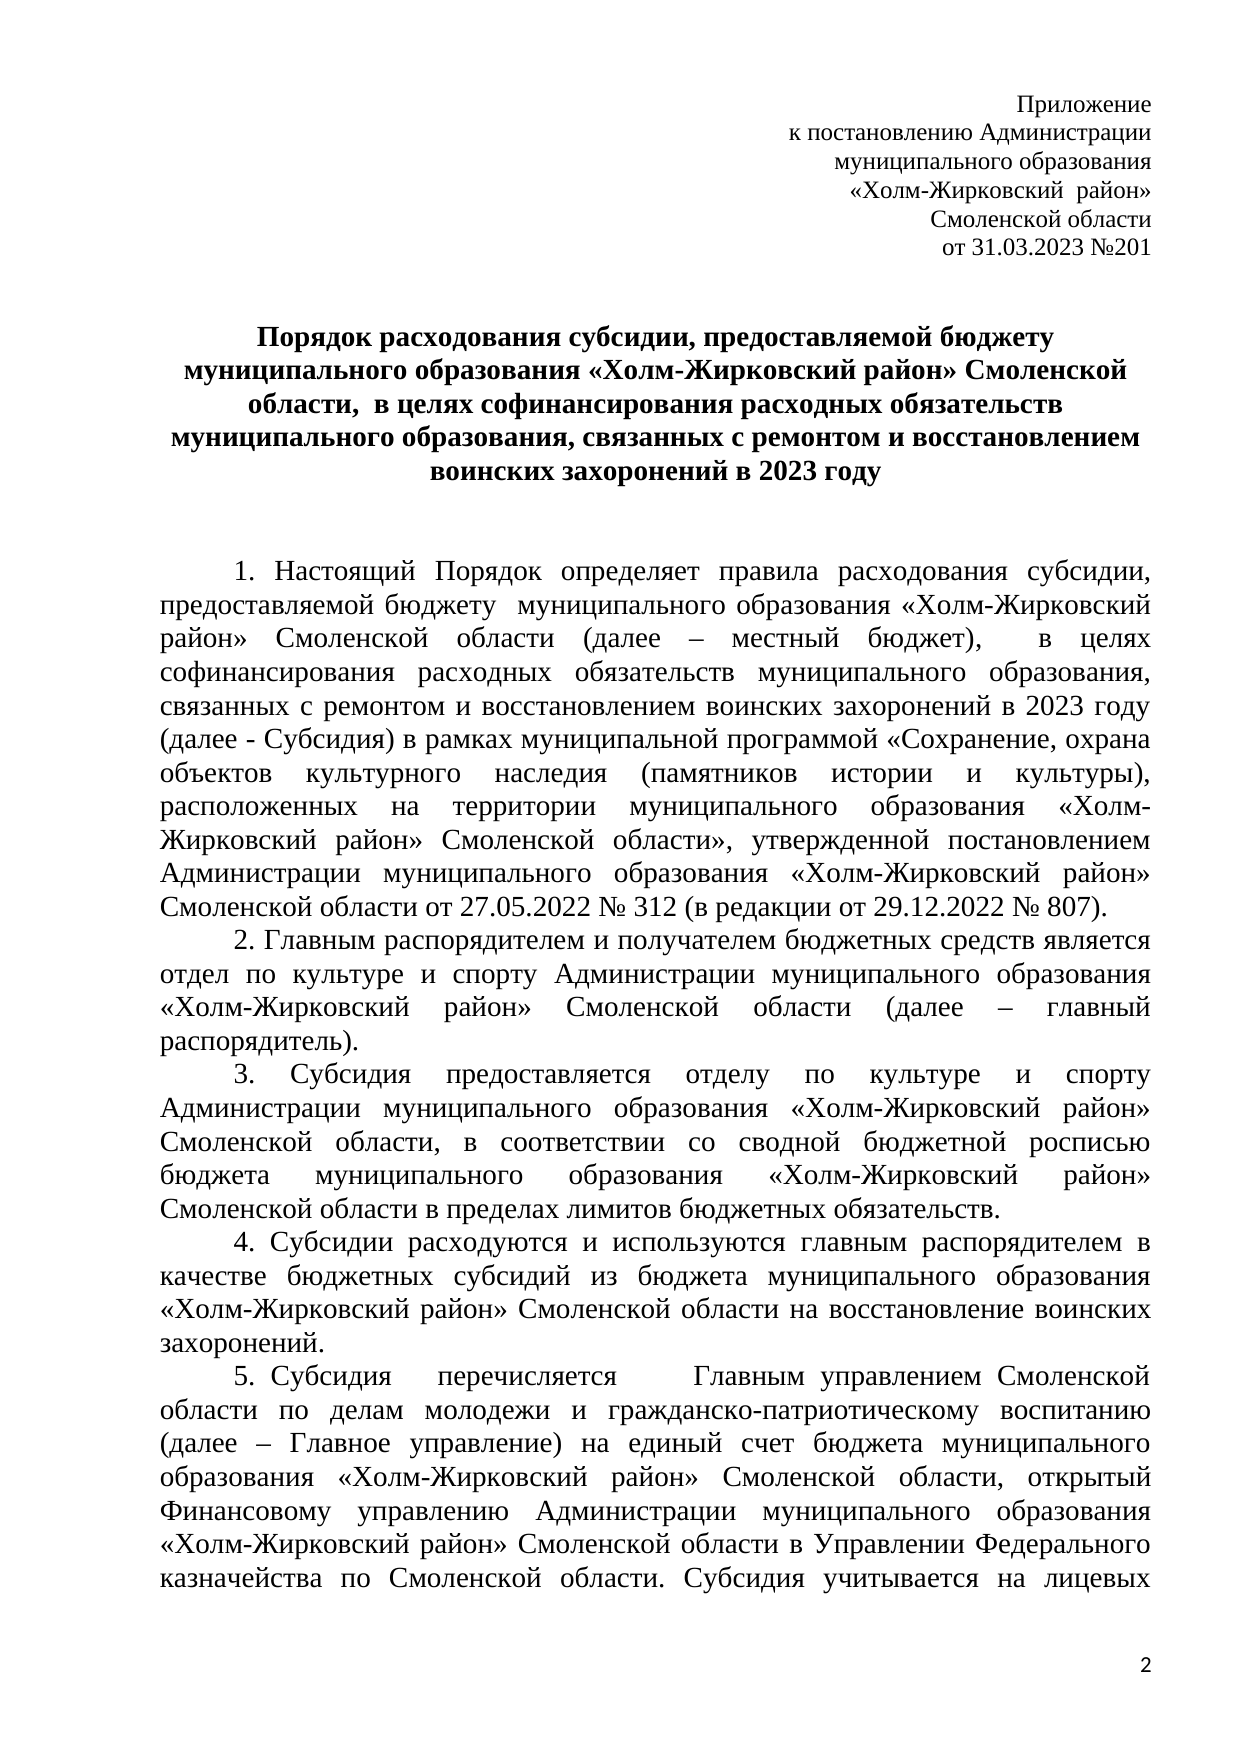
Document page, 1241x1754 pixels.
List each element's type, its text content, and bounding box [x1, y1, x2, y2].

text 2. Главным распорядителем и получателем бюджетных средств является отдел по культуре и спорту Администрации муниципального образования «Холм-Жирковский район» Смоленской области (далее – главный распорядитель). [159, 922, 1152, 1057]
text 4. Субсидии расходуются и используются главным распорядителем в качестве бюджетных субсидий из бюджета муниципального образования «Холм-Жирковский район» Смоленской области на восстановление воинских захоронений. [159, 1224, 1152, 1358]
text муниципального образования [159, 146, 1152, 175]
text «Холм-Жирковский район» [159, 175, 1152, 204]
text к постановлению Администрации [159, 117, 1152, 146]
text от 31.03.2023 №201 [159, 232, 1152, 261]
text 3. Субсидия предоставляется отделу по культуре и спорту Администрации муниципального образования «Холм-Жирковский район» Смоленской области, в соответствии со сводной бюджетной росписью бюджета муниципального образования «Холм-Жирковский район» Смоленской области в пределах лимитов бюджетных обязательств. [159, 1057, 1152, 1224]
text 1. Настоящий Порядок определяет правила расходования субсидии, предоставляемой бюджету муниципального образования «Холм-Жирковский район» Смоленской области (далее – местный бюджет), в целях софинансирования расходных обязательств муниципального образования, связанных с ремонтом и восстановлением воинских захоронений в 2023 году (далее - Субсидия) в рамках муниципальной программой «Сохранение, охрана объектов культурного наследия (памятников истории и культуры), расположенных на территории муниципального образования «Холм-Жирковский район» Смоленской области», утвержденной постановлением Администрации муниципального образования «Холм-Жирковский район» Смоленской области от 27.05.2022 № 312 (в редакции от 29.12.2022 № 807). [159, 553, 1152, 922]
text Приложение [159, 89, 1152, 117]
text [159, 1358, 1152, 1593]
text Порядок расходования субсидии, предоставляемой бюджету муниципального образования «Холм-Жирковский район» Смоленской области, в целях софинансирования расходных обязательств муниципального образования, связанных с ремонтом и восстановлением воинских захоронений в 2023 году [159, 319, 1152, 486]
text Смоленской области [159, 204, 1152, 232]
